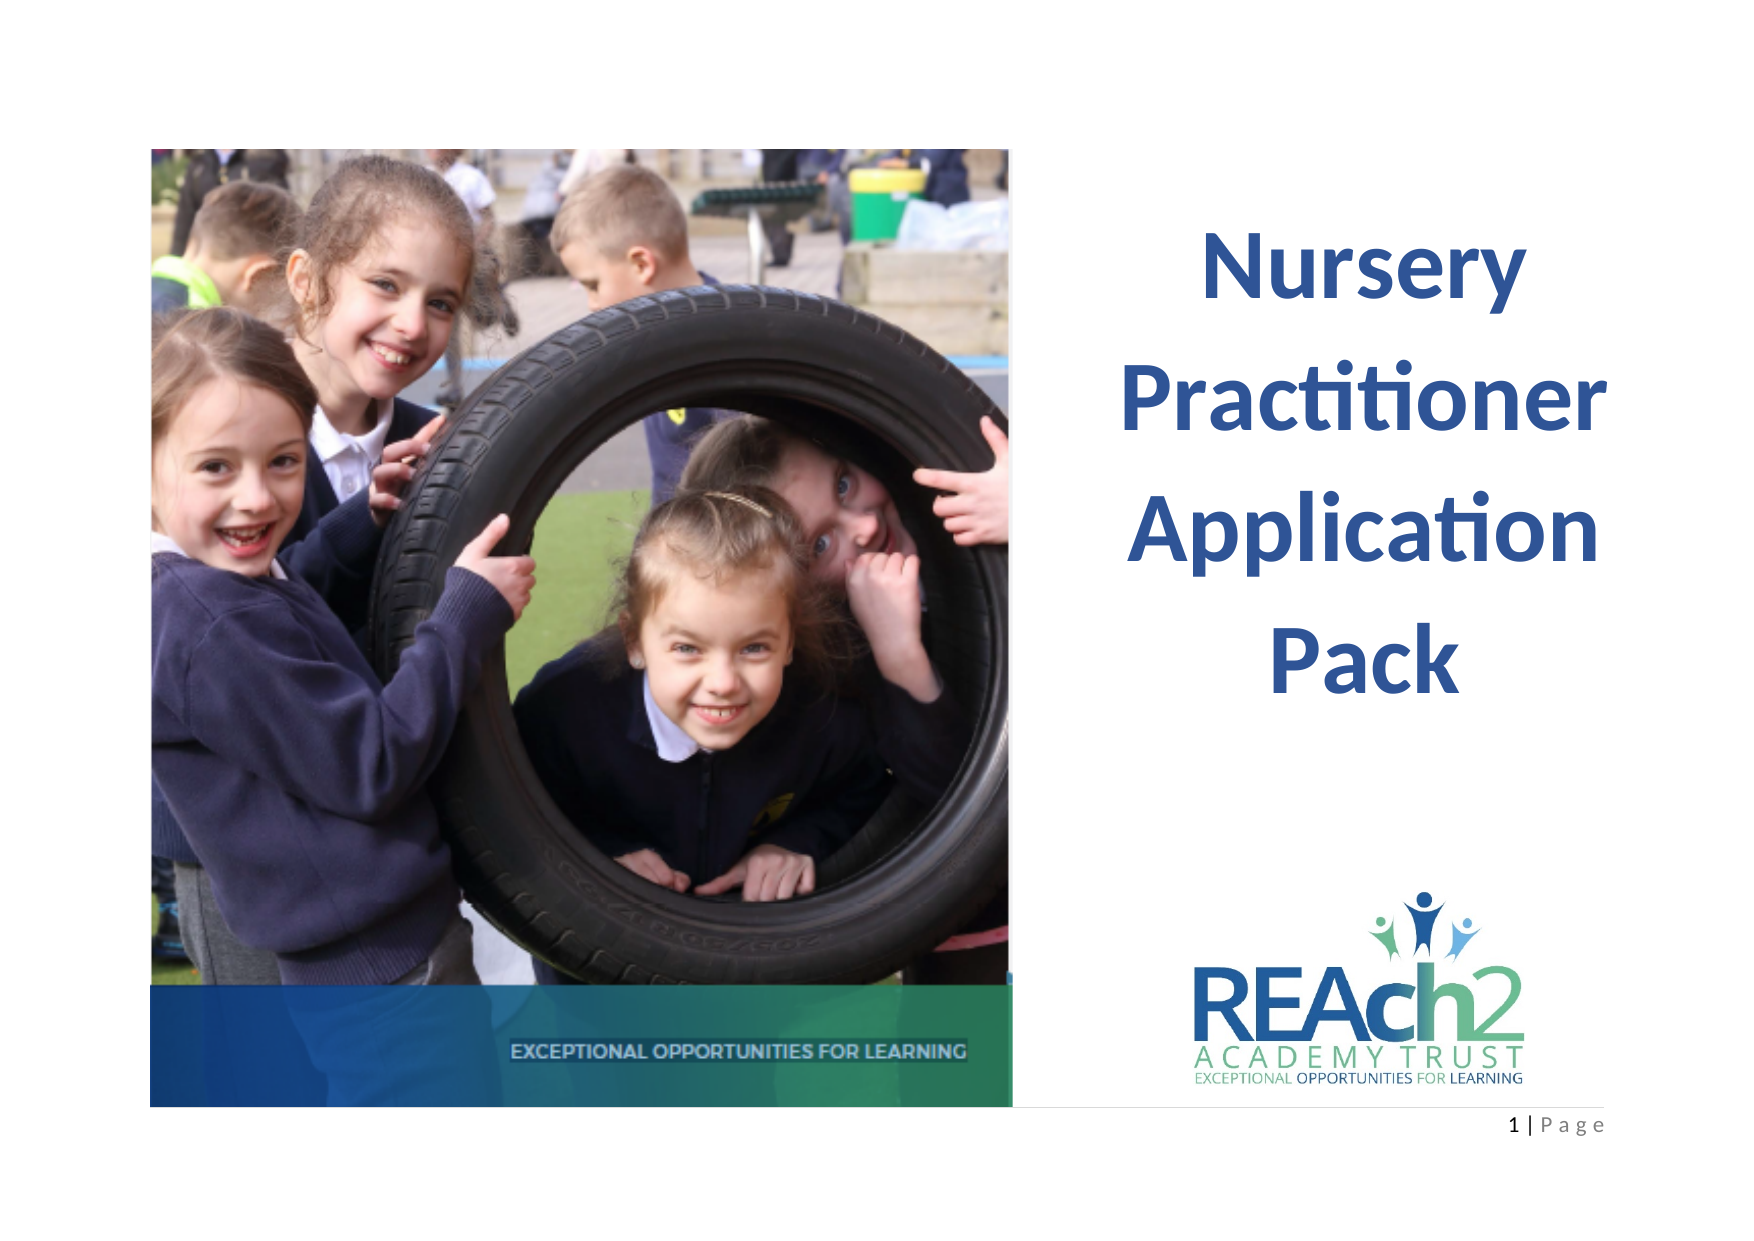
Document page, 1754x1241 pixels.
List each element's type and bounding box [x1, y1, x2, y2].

picture [150, 149, 1013, 1107]
picture [1192, 890, 1525, 1086]
